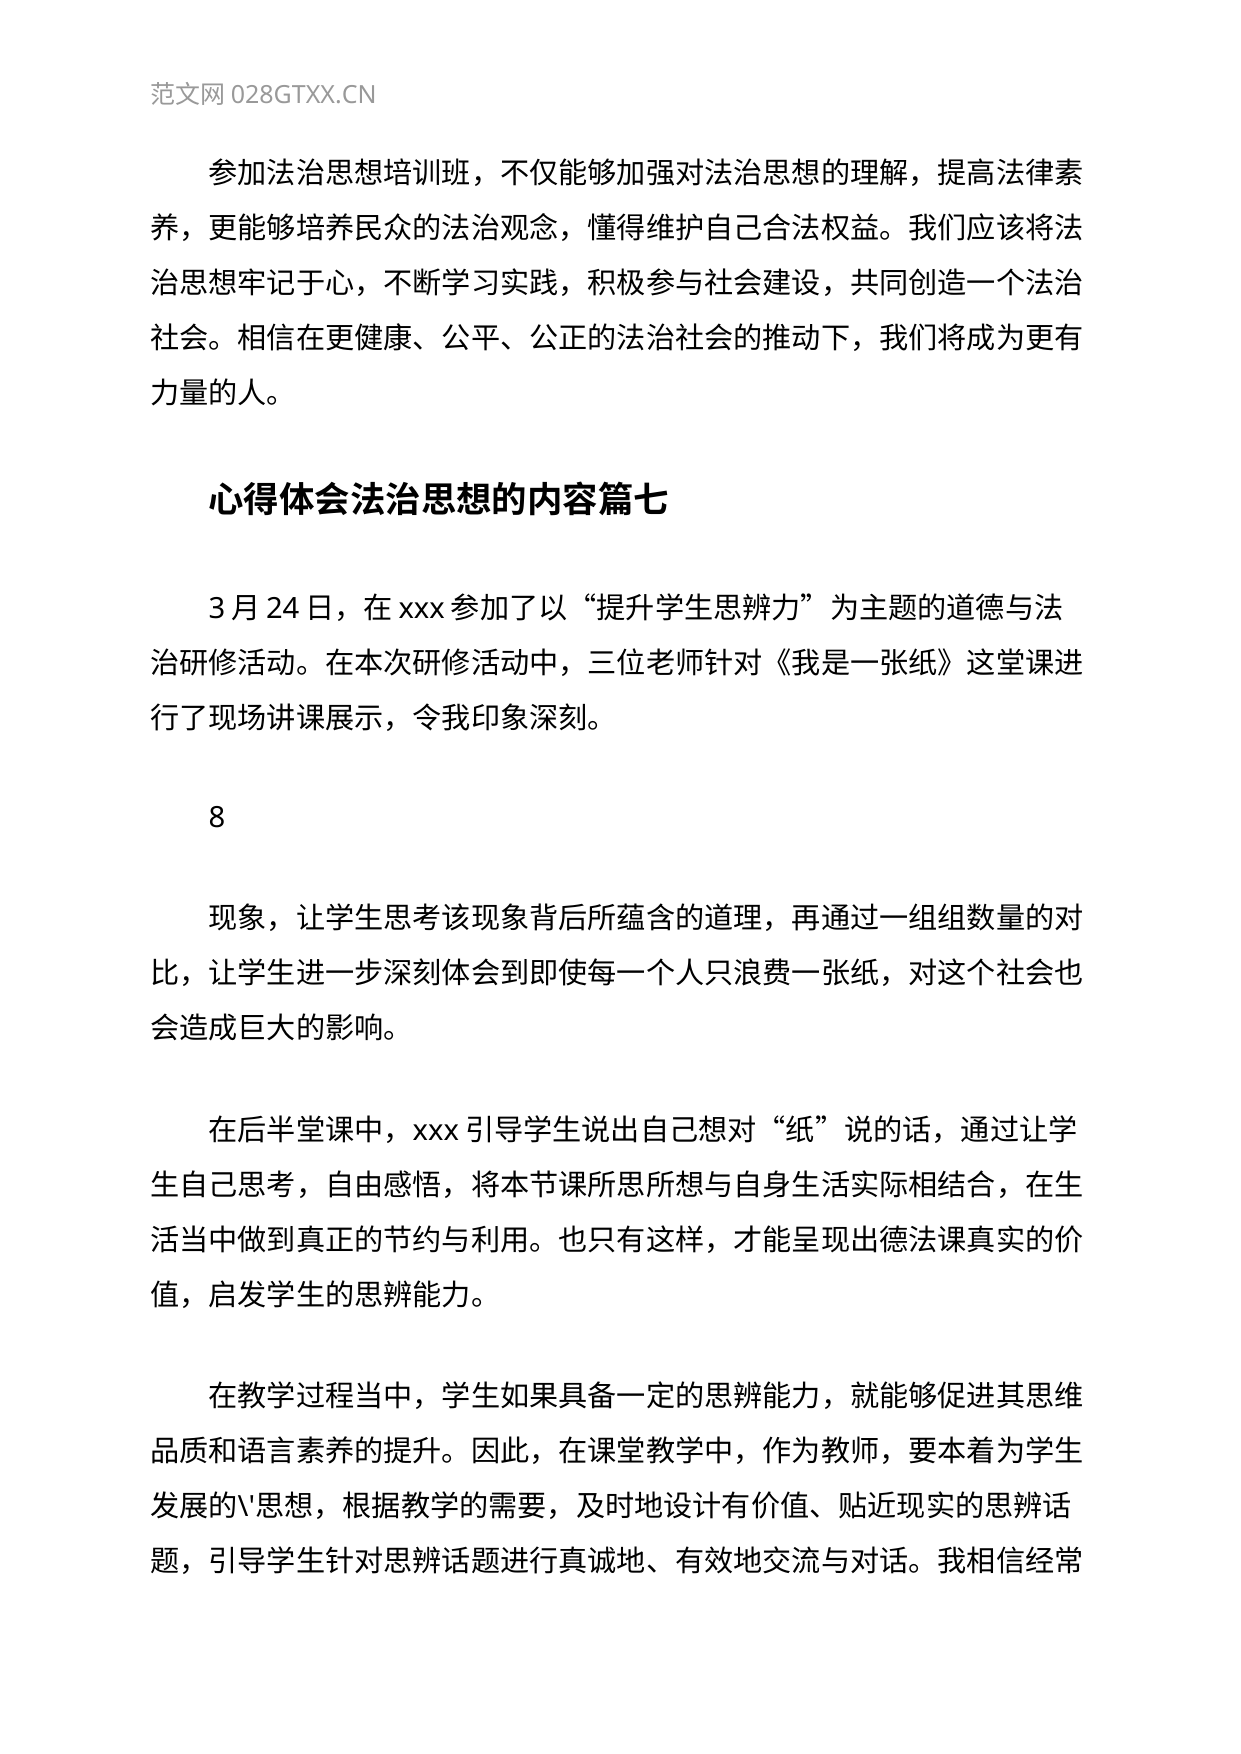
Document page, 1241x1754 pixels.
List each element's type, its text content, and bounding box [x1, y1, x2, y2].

text 现象，让学生思考该现象背后所蕴含的道理，再通过一组组数量的对比，让学生进一步深刻体会到即使每一个人只浪费一张纸，对这个社会也会造成巨大的影响。 [150, 895, 1090, 1047]
text 在后半堂课中，xxx引导学生说出自己想对“纸”说的话，通过让学生自己思考，自由感悟，将本节课所思所想与自身生活实际相结合，在生活当中做到真正的节约与利用。也只有这样，才能呈现出德法课真实的价值，启发学生的思辨能力。 [150, 1106, 1090, 1313]
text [150, 1373, 1090, 1580]
text 参加法治思想培训班，不仅能够加强对法治思想的理解，提高法律素养，更能够培养民众的法治观念，懂得维护自己合法权益。我们应该将法治思想牢记于心，不断学习实践，积极参与社会建设，共同创造一个法治社会。相信在更健康、公平、公正的法治社会的推动下，我们将成为更有力量的人。 [150, 150, 1090, 412]
text 3月24日，在xxx参加了以“提升学生思辨力”为主题的道德与法治研修活动。在本次研修活动中，三位老师针对《我是一张纸》这堂课进行了现场讲课展示，令我印象深刻。 [150, 585, 1090, 737]
text 8 [150, 796, 1090, 836]
text 心得体会法治思想的内容篇七 [150, 471, 1090, 523]
